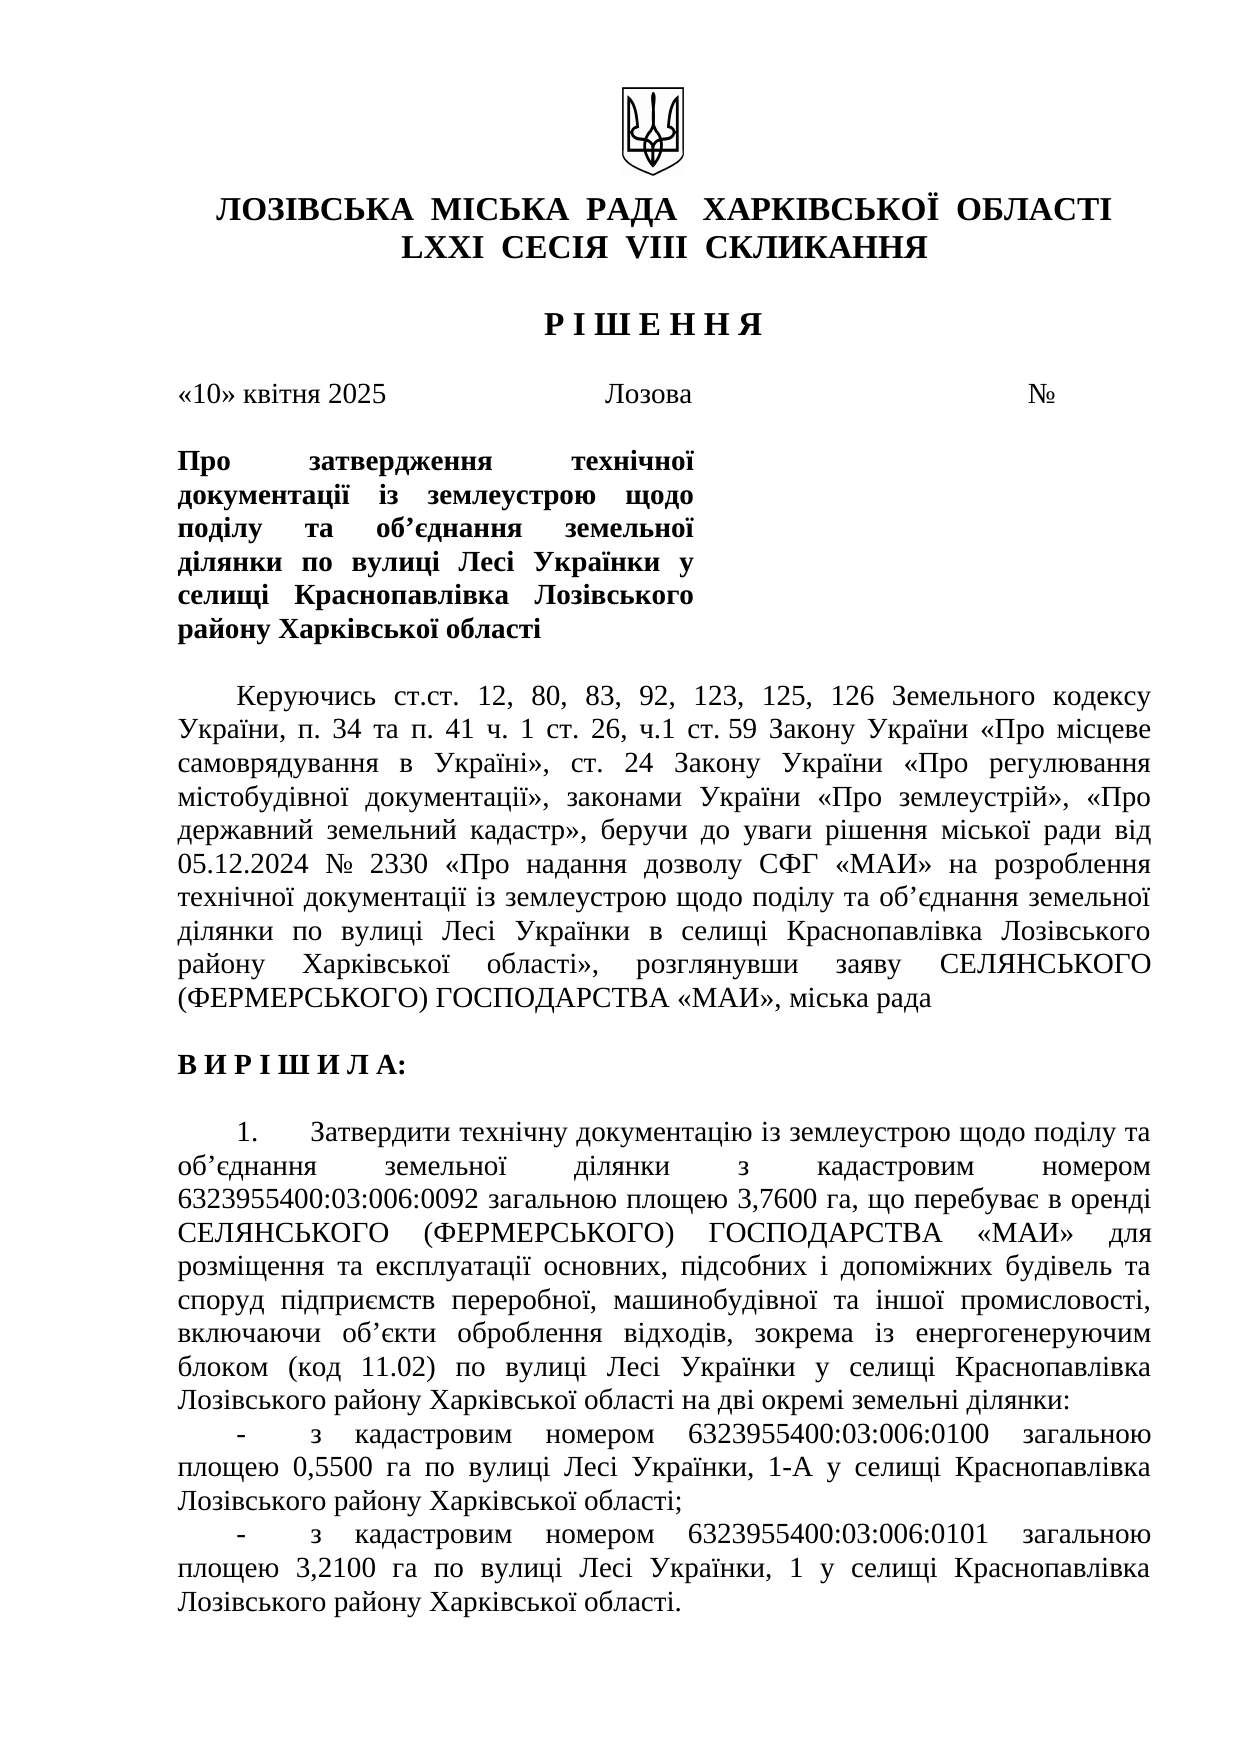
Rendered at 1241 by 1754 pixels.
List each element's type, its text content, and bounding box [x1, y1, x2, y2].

text Про затвердження технічної документації із землеустрою щодо поділу та об’єднання земельної ділянки по вулиці Лесі Українки у селищі Краснопавлівка Лозівського району Харківської області [177, 443, 694, 644]
list з кадастровим номером 6323955400:03:006:0101 загальною площею по вулиці Лесі Українки, 1 у селищі Краснопавлівка Лозівського району Харківської області. [177, 1517, 1152, 1617]
text В И Р І Ш И Л А: [177, 1047, 1152, 1081]
text «10» квітня 2025 Лозова № [177, 376, 1152, 410]
picture [622, 87, 684, 176]
list Затвердити технічну документацію із землеустрою щодо поділу та об’єднання земельної ділянки з кадастровим номером 6323955400:03:006:0092 загальною площею , що перебуває в оренді СЕЛЯНСЬКОГО (ФЕРМЕРСЬКОГО) ГОСПОДАРСТВА «МАИ» для розміщення та експлуатації основних, підсобних і допоміжних будівель та споруд підприємств переробної, машинобудівної та іншої промисловості, включаючи об’єкти оброблення відходів, зокрема із енергогенеруючим блоком (код 11.02) по вулиці Лесі Українки у селищі Краснопавлівка Лозівського району Харківської області на дві окремі земельні ділянки: [177, 1114, 1152, 1416]
text Керуючись ст.ст. 12, 80, 83, 92, 123, 125, 126 Земельного кодексу України, п. 34 та п. 41 ч. 1 ст. 26, ч.1 ст. 59 Закону України «Про місцеве самоврядування в Україні», ст. 24 Закону України «Про регулювання містобудівної документації», законами України «Про землеустрій», «Про державний земельний кадастр», беручи до уваги рішення міської ради від 05.12.2024 № 2330 «Про надання дозволу СФГ «МАИ» на розроблення технічної документації із землеустрою щодо поділу та об’єднання земельної ділянки по вулиці Лесі Українки в селищі Краснопавлівка Лозівського району Харківської області», розглянувши заяву СЕЛЯНСЬКОГО (ФЕРМЕРСЬКОГО) ГОСПОДАРСТВА «МАИ», міська рада [177, 678, 1152, 1013]
list з кадастровим номером 6323955400:03:006:0100 загальною площею по вулиці Лесі Українки, 1-А у селищі Краснопавлівка Лозівського району Харківської області; [177, 1416, 1152, 1517]
text Р I Ш Е Н Н Я [177, 304, 1152, 343]
text ЛОЗIВСЬКА МIСЬКА РАДА ХАРКIВСЬКОЇ ОБЛАСТI [177, 189, 1152, 228]
text LХХІ СЕСIЯ VIIІ СКЛИКАННЯ [177, 228, 1152, 266]
